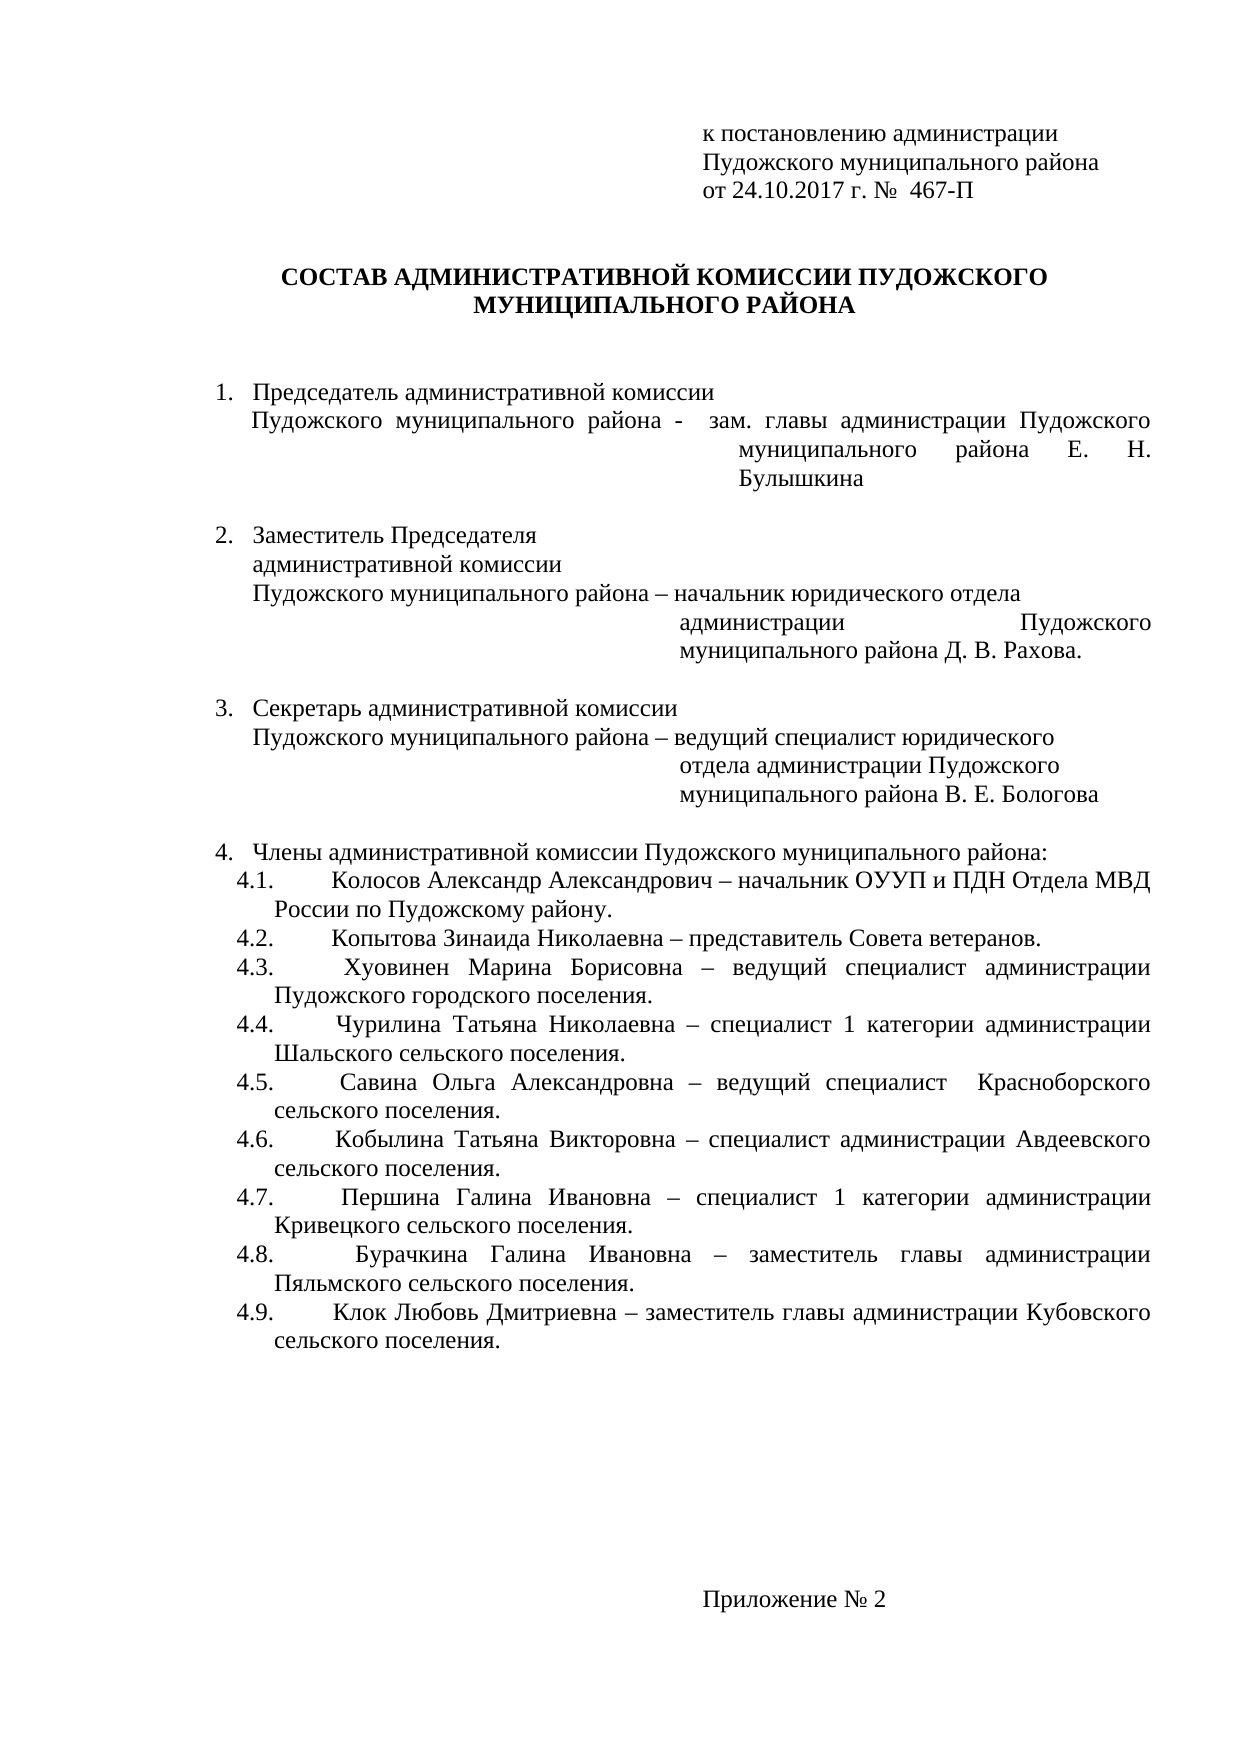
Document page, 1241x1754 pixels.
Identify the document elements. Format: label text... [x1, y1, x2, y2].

list Чурилина Татьяна Николаевна – специалист 1 категории администрации Шальского сельского поселения. [236, 1009, 1152, 1067]
list Секретарь административной комиссии [215, 693, 1152, 722]
list Клок Любовь Дмитриевна – заместитель главы администрации Кубовского сельского поселения. [236, 1297, 1152, 1354]
list Пудожского муниципального района – начальник юридического отдела [252, 578, 1152, 607]
list Члены административной комиссии Пудожского муниципального района: [215, 837, 1152, 866]
list Кобылина Татьяна Викторовна – специалист администрации Авдеевского сельского поселения. [236, 1124, 1152, 1182]
list Пудожского муниципального района – ведущий специалист юридического [252, 722, 1152, 751]
text отдела администрации Пудожского [177, 751, 1152, 779]
list администрации Пудожского муниципального района Д. В. Рахова. [679, 607, 1152, 664]
list Заместитель Председателя [215, 521, 1152, 549]
list Савина Ольга Александровна – ведущий специалист Красноборского сельского поселения. [236, 1067, 1152, 1124]
list Першина Галина Ивановна – специалист 1 категории администрации Кривецкого сельского поселения. [236, 1182, 1152, 1239]
text Пудожского муниципального района [177, 147, 1152, 176]
list Бурачкина Галина Ивановна – заместитель главы администрации Пяльмского сельского поселения. [236, 1239, 1152, 1297]
list Копытова Зинаида Николаевна – представитель Совета ветеранов. [236, 923, 1152, 952]
list Хуовинен Марина Борисовна – ведущий специалист администрации Пудожского городского поселения. [236, 952, 1152, 1009]
text Приложение № 2 [177, 1584, 1152, 1613]
text от 24.10.2017 г. № 467-П [177, 176, 1152, 204]
list административной комиссии [252, 549, 1152, 578]
list Председатель административной комиссии [215, 377, 1152, 406]
list Пудожского муниципального района - зам. главы администрации Пудожского муниципального района Е. Н. Булышкина [251, 406, 1152, 492]
text к постановлению администрации [177, 118, 1152, 147]
text муниципального района В. Е. Бологова [177, 779, 1152, 808]
text СОСТАВ АДМИНИСТРАТИВНОЙ КОМИССИИ ПУДОЖСКОГО МУНИЦИПАЛЬНОГО РАЙОНА [177, 262, 1152, 319]
list Колосов Александр Александрович – начальник ОУУП и ПДН Отдела МВД России по Пудожскому району. [236, 866, 1152, 923]
